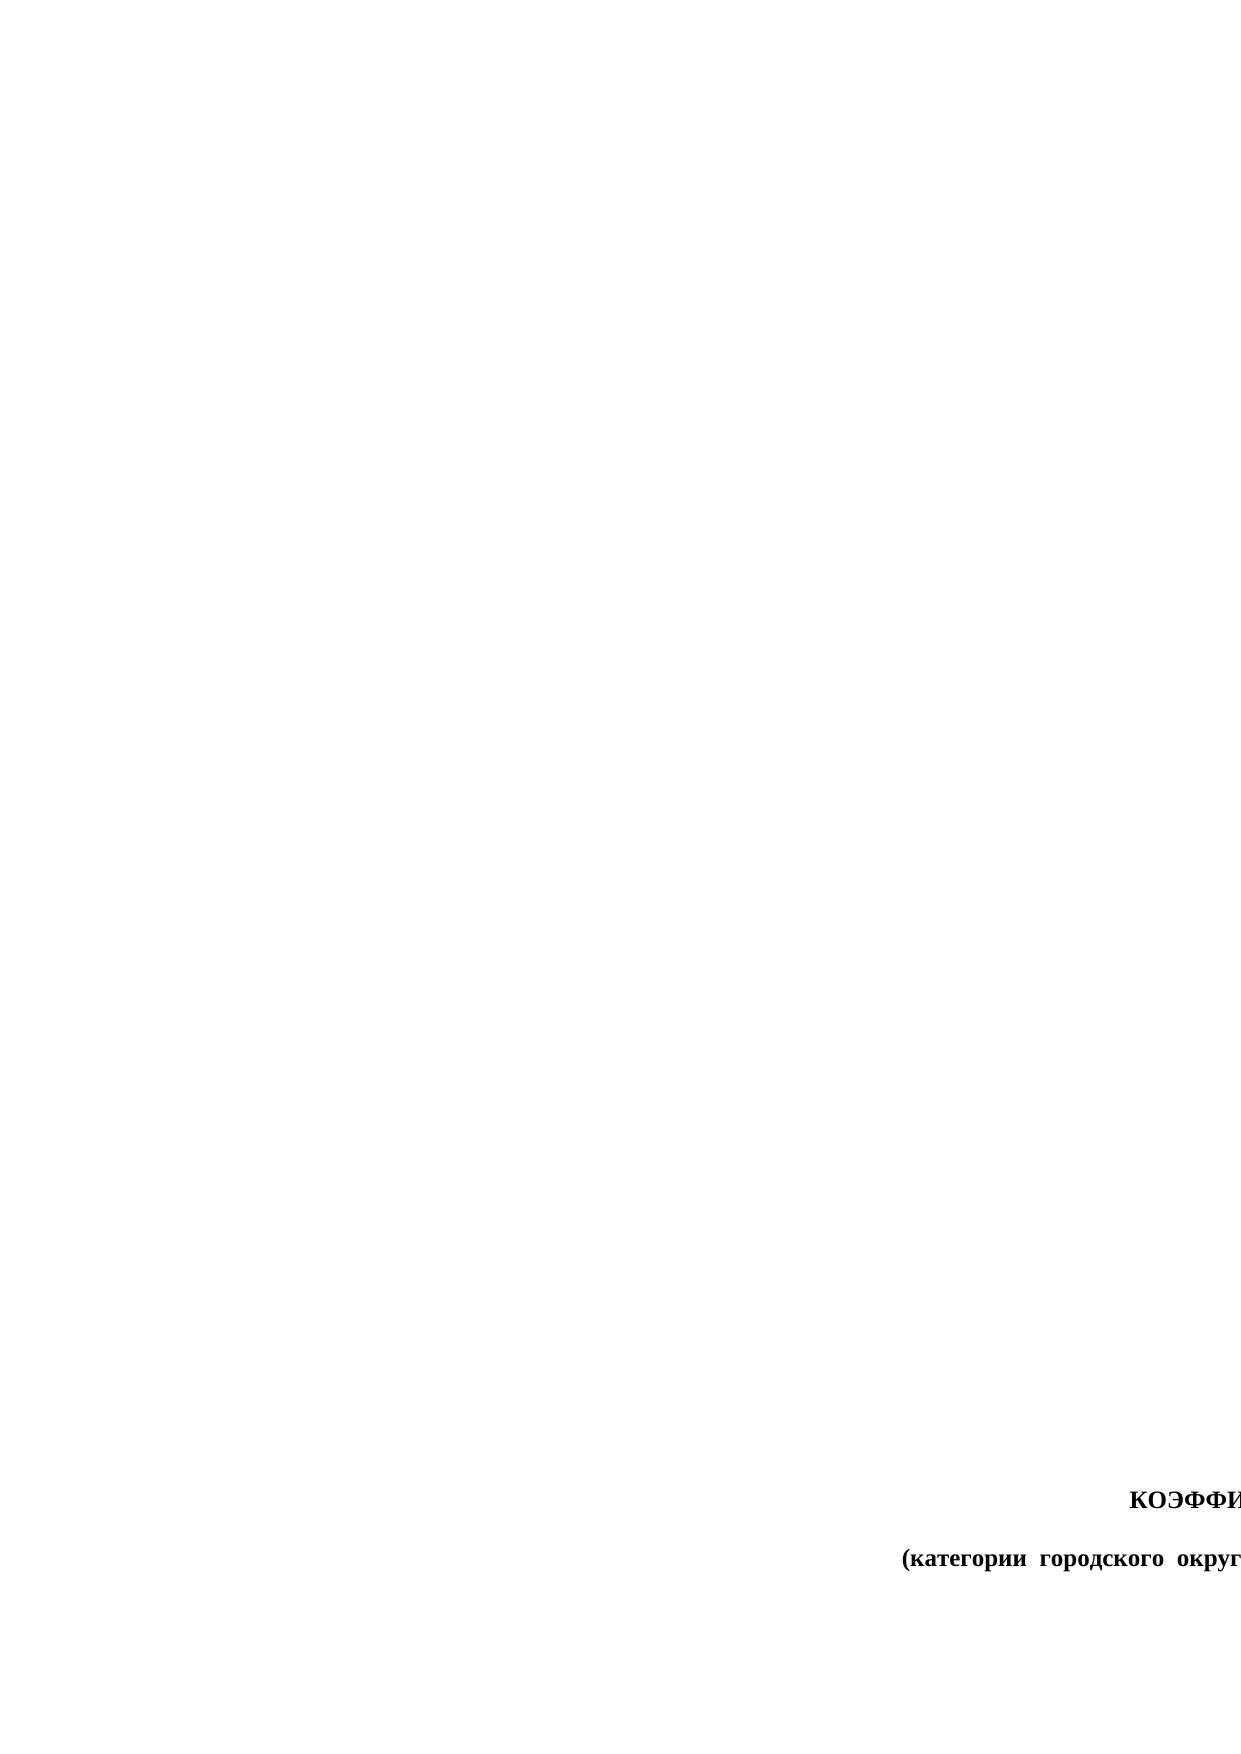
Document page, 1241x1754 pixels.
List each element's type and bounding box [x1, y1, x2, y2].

table_header [177, 118, 1240, 1636]
